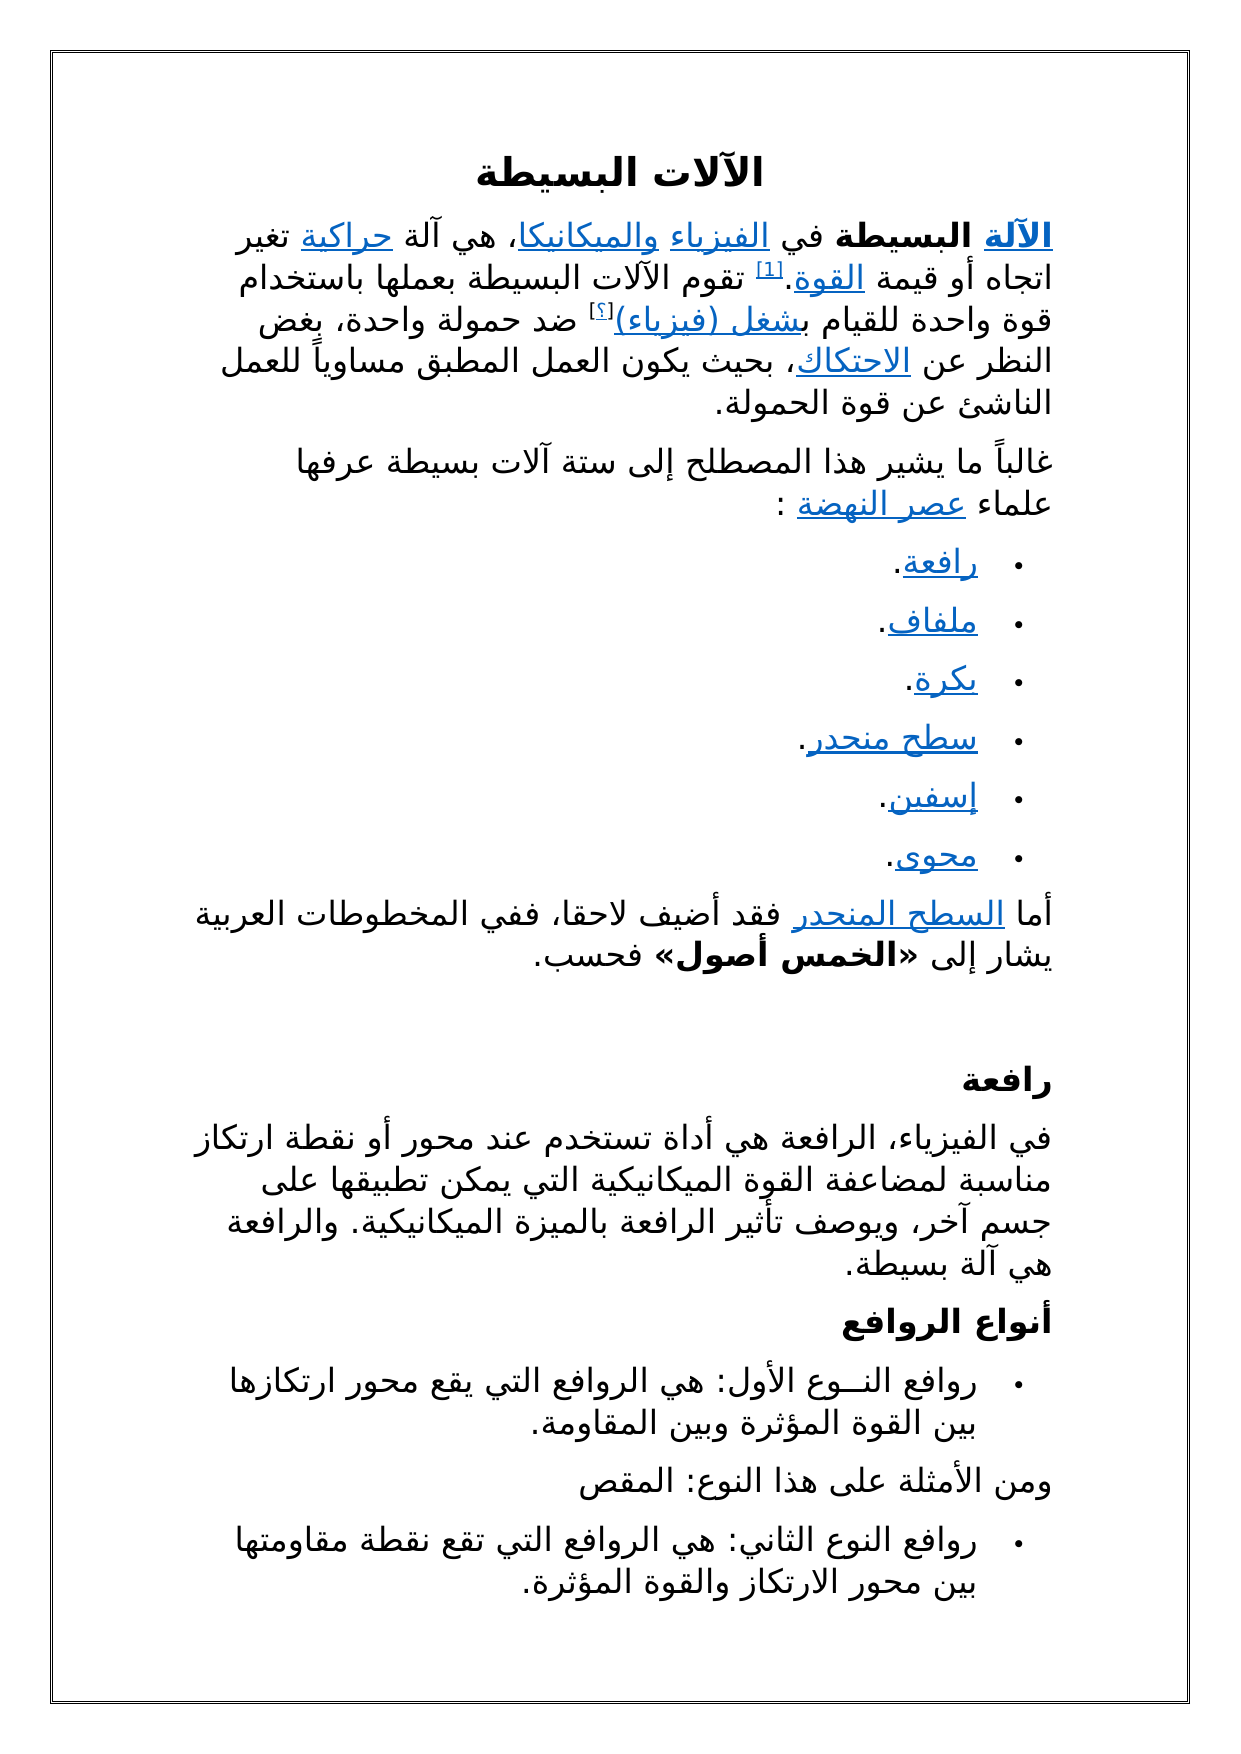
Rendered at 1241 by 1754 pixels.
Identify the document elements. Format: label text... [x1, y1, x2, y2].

text رافعة [187, 1060, 1053, 1099]
list إسفين. [187, 777, 1015, 816]
list روافع النــوع الأول: هي الروافع التي يقع محور ارتكازها بين القوة المؤثرة وبين المقاومة. [187, 1361, 1015, 1442]
list ملفاف. [187, 601, 1015, 640]
text أنواع الروافع [187, 1303, 1053, 1342]
text أما السطح المنحدر فقد أضيف لاحقا، ففي المخطوطات العربية يشار إلى «الخمس أصول» فحسب. [187, 894, 1053, 975]
text الآلات البسيطة [187, 150, 1053, 196]
text الآلة البسيطة في الفيزياء والميكانيكا، هي آلة حراكية تغير اتجاه أو قيمة القوة.[1] تقوم الآلات البسيطة بعملها باستخدام قوة واحدة للقيام بشغل (فيزياء)[؟] ضد حمولة واحدة، بغض النظر عن الاحتكاك، بحيث يكون العمل المطبق مساوياً للعمل الناشئ عن قوة الحمولة. [187, 216, 1053, 423]
text ومن الأمثلة على هذا النوع: المقص [187, 1462, 1053, 1501]
text في الفيزياء، الرافعة هي أداة تستخدم عند محور أو نقطة ارتكاز مناسبة لمضاعفة القوة الميكانيكية التي يمكن تطبيقها على جسم آخر، ويوصف تأثير الرافعة بالميزة الميكانيكية. والرافعة هي آلة بسيطة. [187, 1119, 1053, 1283]
list بكرة. [187, 660, 1015, 699]
list روافع النوع الثاني: هي الروافع التي تقع نقطة مقاومتها بين محور الارتكاز والقوة المؤثرة. [187, 1520, 1015, 1601]
list سطح منحدر. [187, 718, 1015, 757]
list رافعة. [187, 543, 1015, 582]
text غالباً ما يشير هذا المصطلح إلى ستة آلات بسيطة عرفها علماء عصر النهضة : [187, 442, 1053, 523]
list محوى. [187, 836, 1015, 874]
